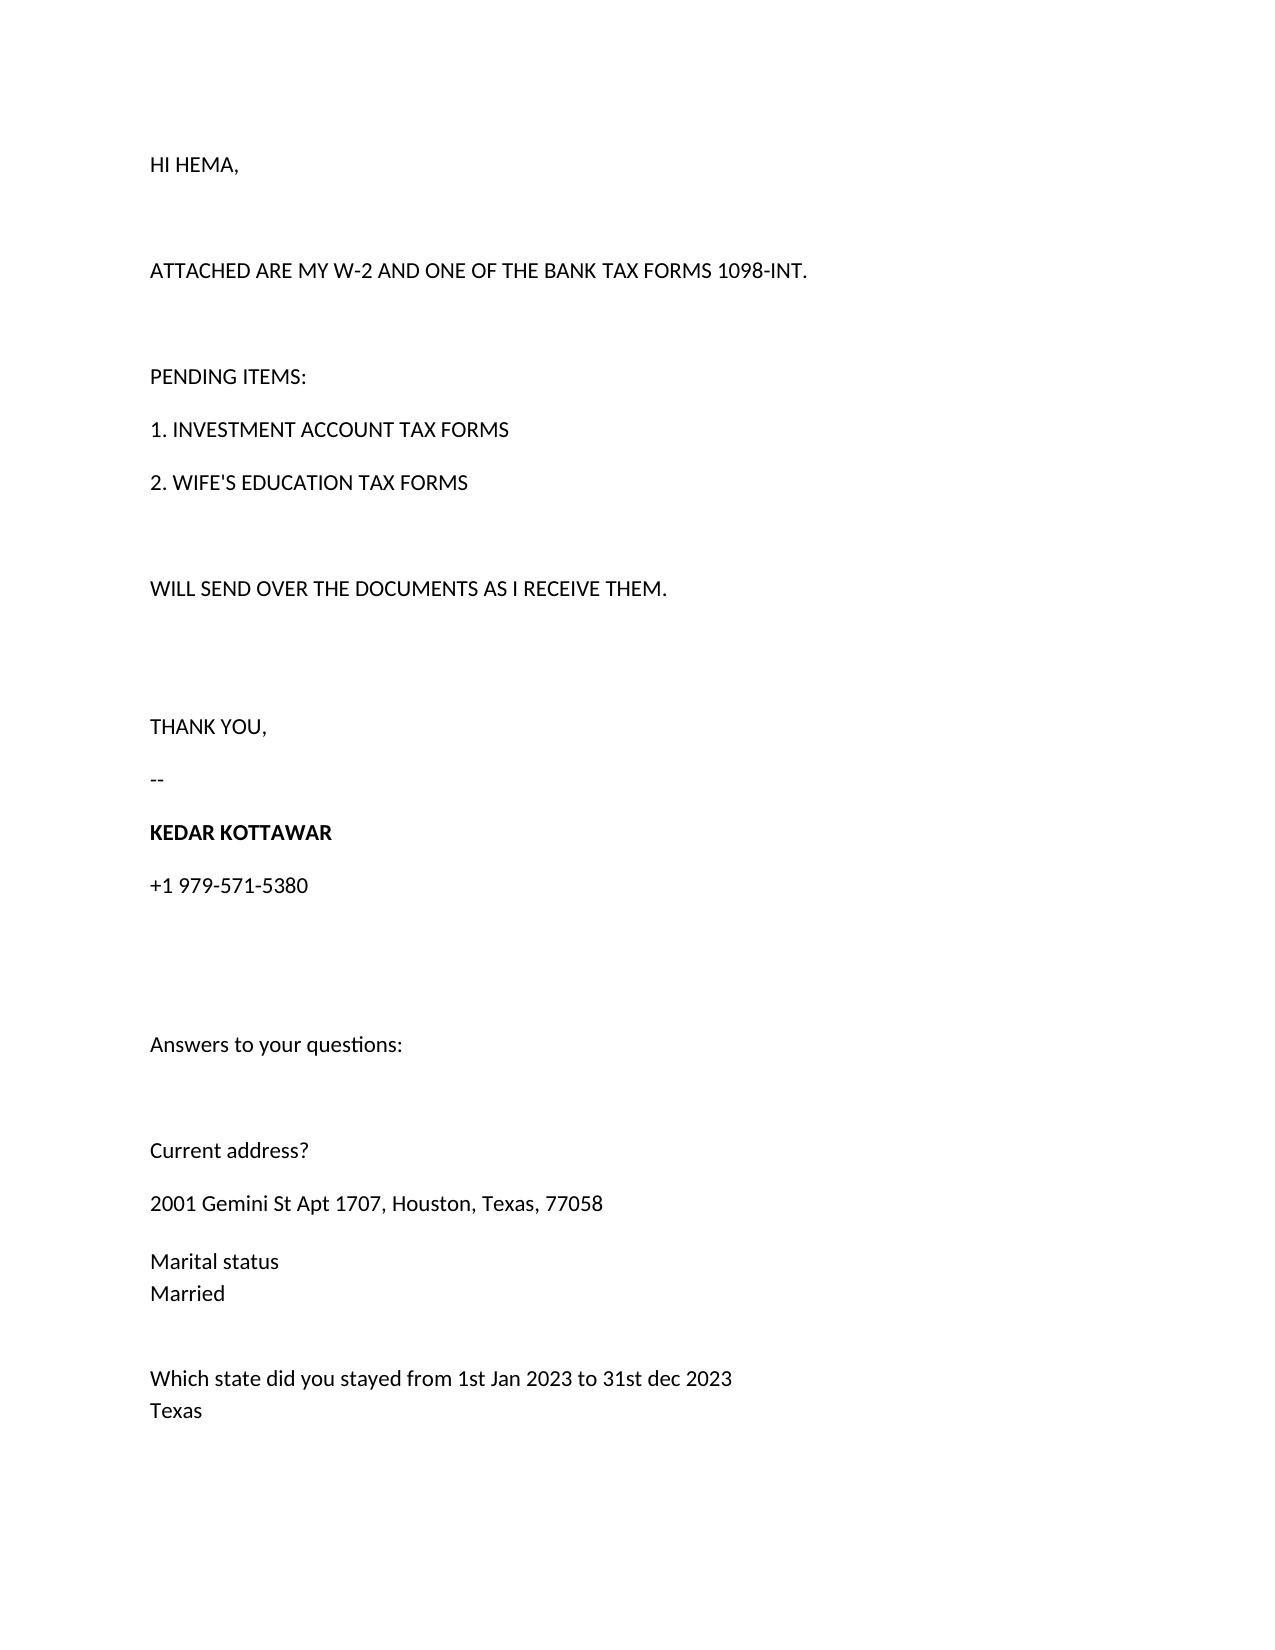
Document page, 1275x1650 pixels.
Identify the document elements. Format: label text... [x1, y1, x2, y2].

text PENDING ITEMS: [150, 362, 1125, 390]
text -- [150, 765, 1125, 793]
text 2001 Gemini St Apt 1707, Houston, Texas, 77058 [150, 1189, 1125, 1218]
text THANK YOU, [150, 712, 1125, 740]
text 2. WIFE'S EDUCATION TAX FORMS [150, 468, 1125, 496]
text 1. INVESTMENT ACCOUNT TAX FORMS [150, 415, 1125, 443]
text Which state did you stayed from 1st Jan 2023 to 31st dec 2023 Texas [150, 1332, 1125, 1424]
text ATTACHED ARE MY W-2 AND ONE OF THE BANK TAX FORMS 1098-INT. [150, 256, 1125, 284]
text +1 979-571-5380 [150, 871, 1125, 899]
text Current address? [150, 1137, 1125, 1164]
text HI HEMA, [150, 150, 1125, 178]
text KEDAR KOTTAWAR [150, 818, 1125, 846]
text Answers to your questions: [150, 1031, 1125, 1058]
text Marital status Married [150, 1247, 1125, 1307]
text WILL SEND OVER THE DOCUMENTS AS I RECEIVE THEM. [150, 574, 1125, 634]
